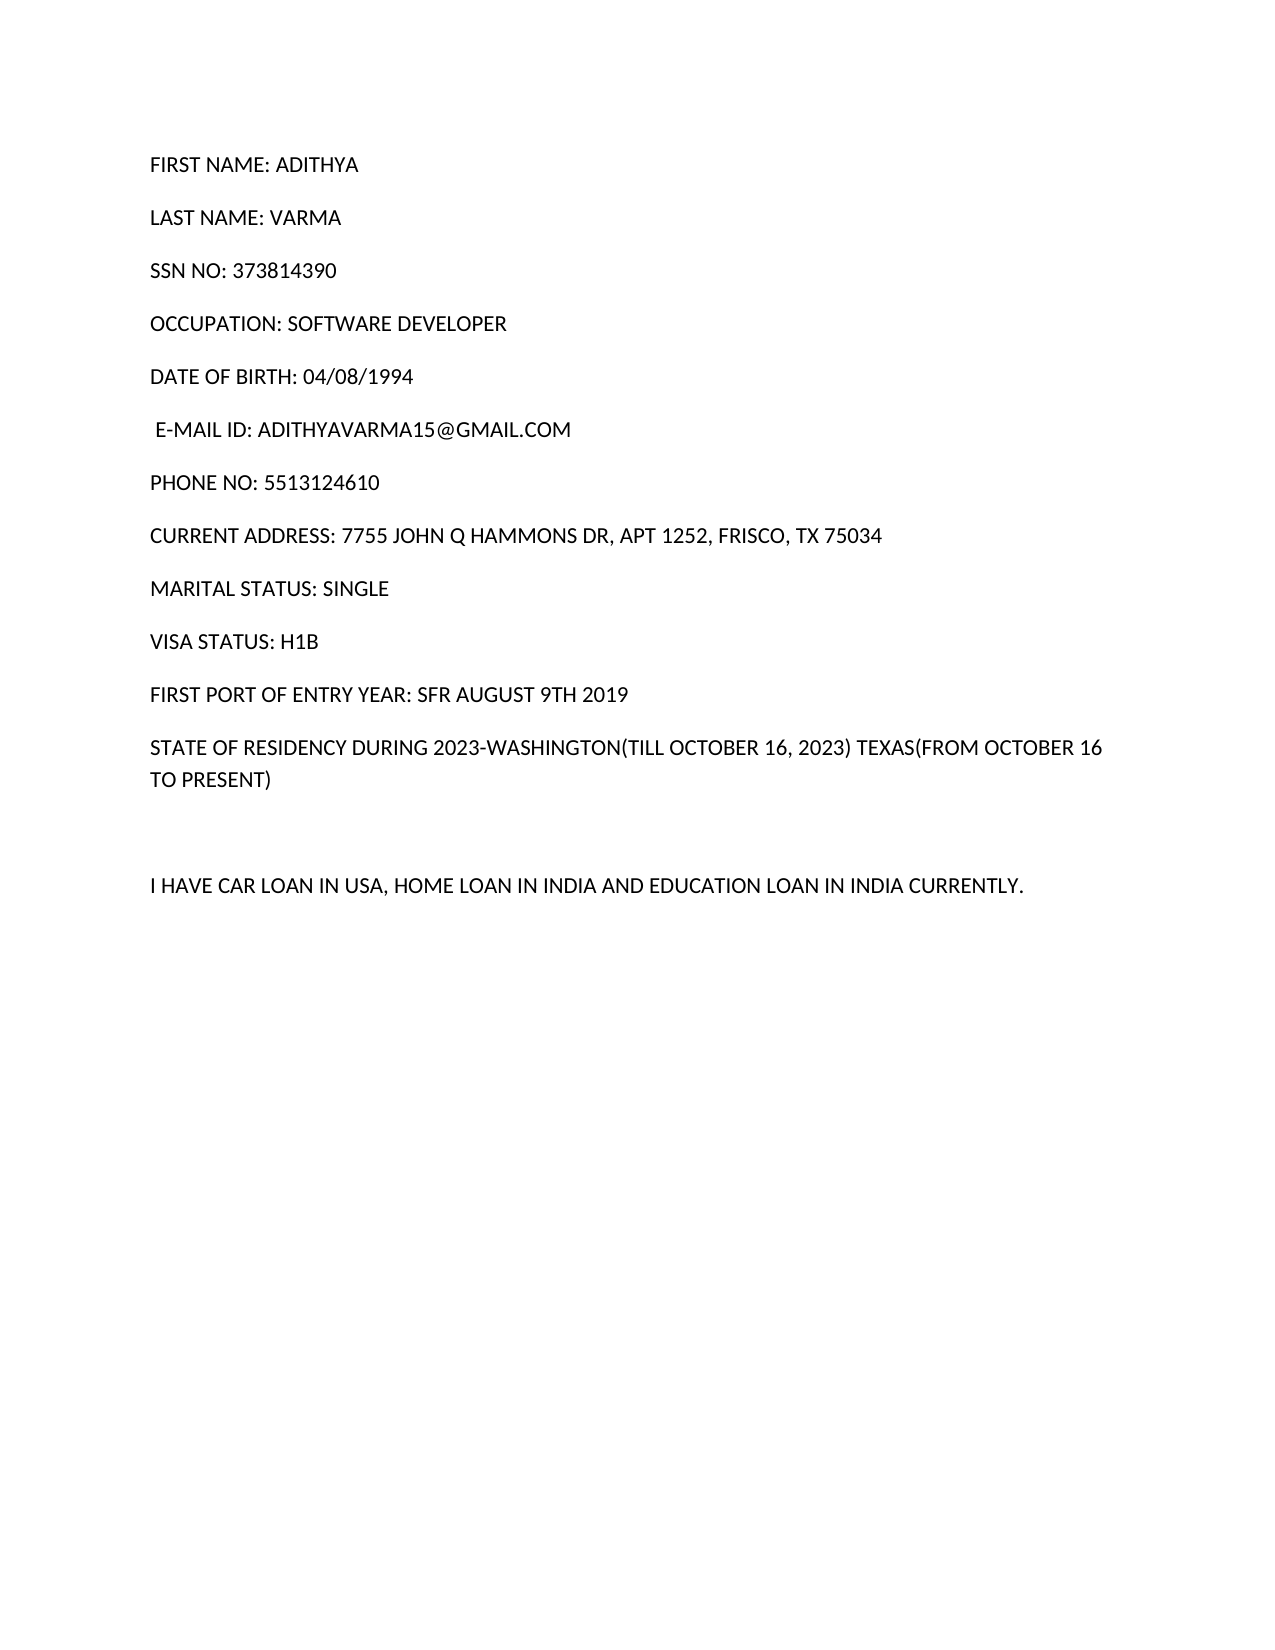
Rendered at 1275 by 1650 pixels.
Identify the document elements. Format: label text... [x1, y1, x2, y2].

text FIRST NAME: ADITHYA [150, 150, 1125, 178]
text E-MAIL ID: ADITHYAVARMA15@GMAIL.COM [150, 415, 1125, 443]
text SSN NO: 373814390 [150, 256, 1125, 284]
text VISA STATUS: H1B [150, 627, 1125, 655]
text DATE OF BIRTH: 04/08/1994 [150, 362, 1125, 390]
text FIRST PORT OF ENTRY YEAR: SFR AUGUST 9TH 2019 [150, 680, 1125, 708]
text MARITAL STATUS: SINGLE [150, 574, 1125, 602]
text OCCUPATION: SOFTWARE DEVELOPER [150, 309, 1125, 337]
text I HAVE CAR LOAN IN USA, HOME LOAN IN INDIA AND EDUCATION LOAN IN INDIA CURRENTLY. [150, 871, 1125, 899]
text LAST NAME: VARMA [150, 203, 1125, 231]
text CURRENT ADDRESS: 7755 JOHN Q HAMMONS DR, APT 1252, FRISCO, TX 75034 [150, 521, 1125, 549]
text STATE OF RESIDENCY DURING 2023-WASHINGTON(TILL OCTOBER 16, 2023) TEXAS(FROM OCTOBER 16 TO PRESENT) [150, 733, 1125, 793]
text PHONE NO: 5513124610 [150, 468, 1125, 496]
